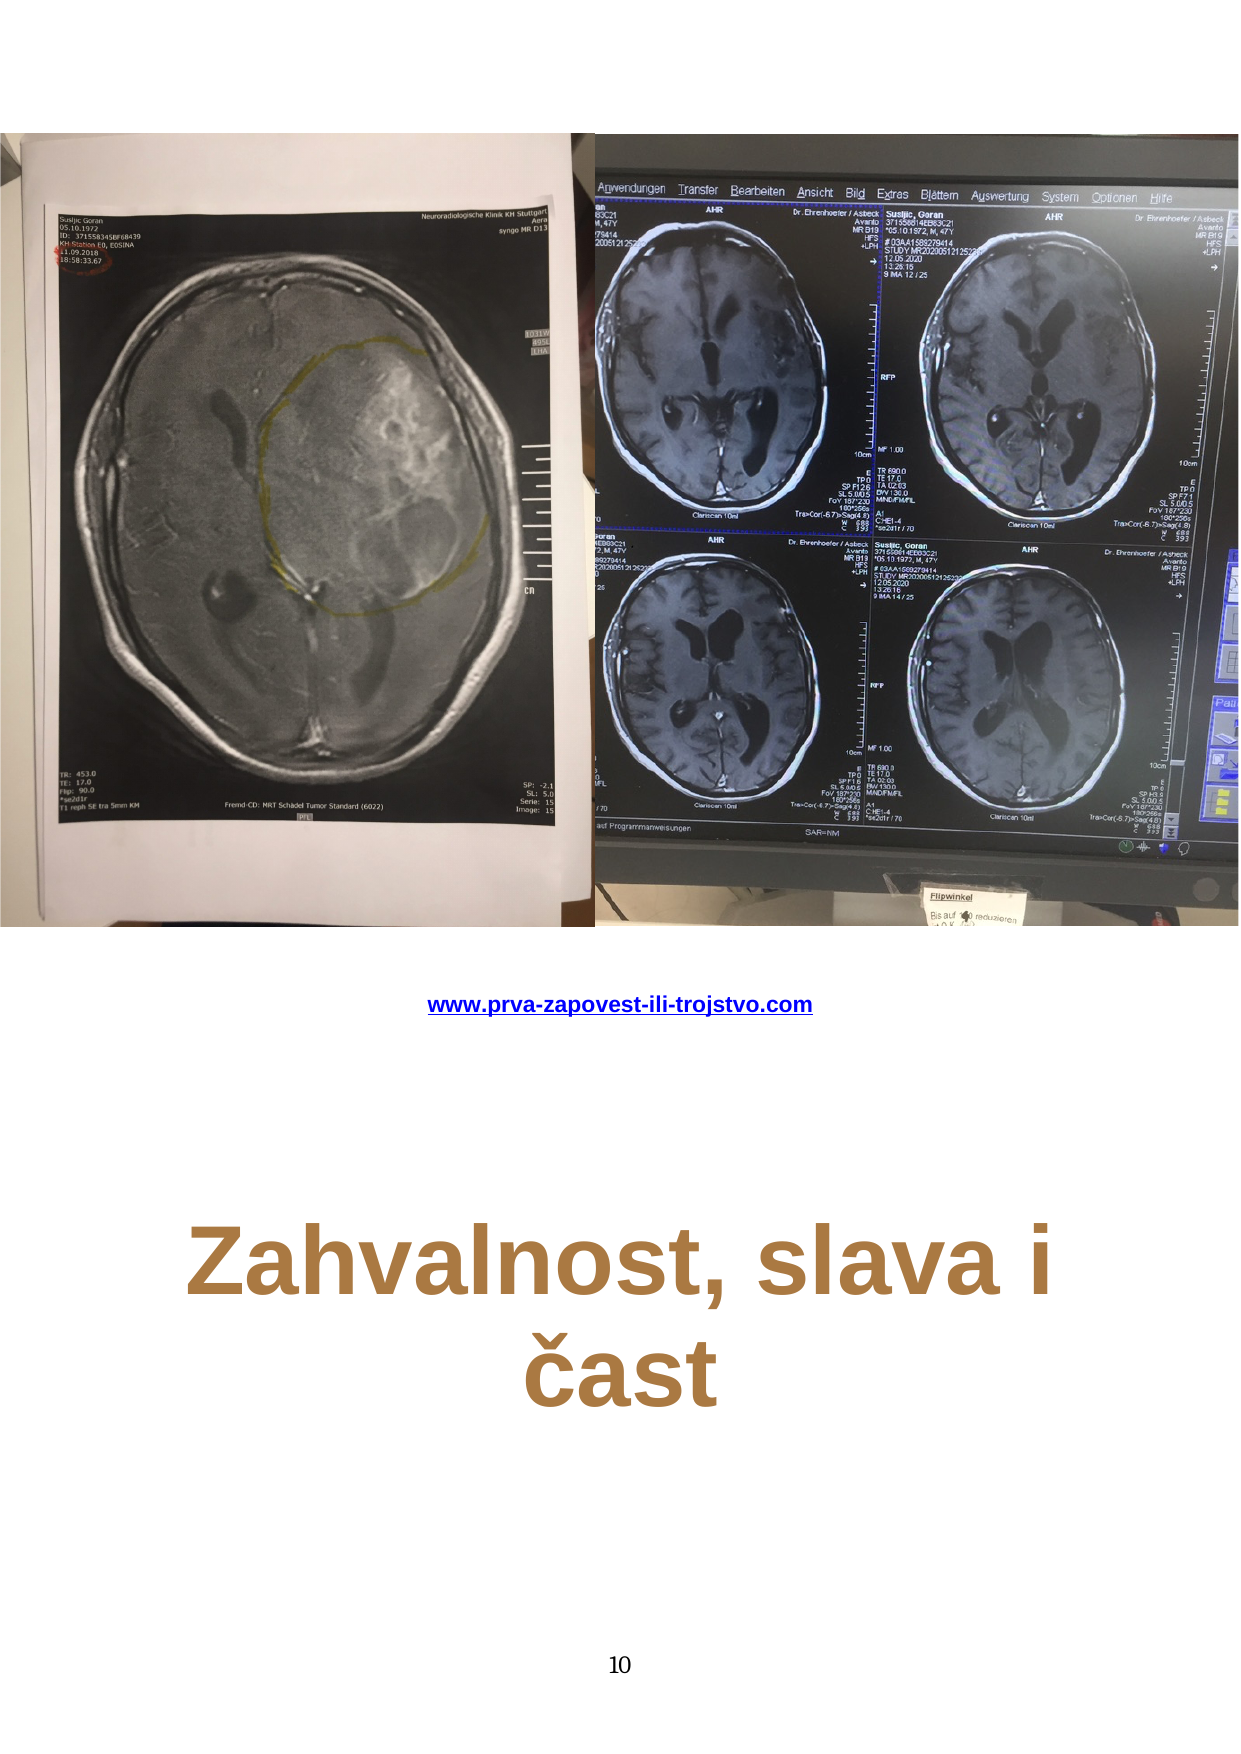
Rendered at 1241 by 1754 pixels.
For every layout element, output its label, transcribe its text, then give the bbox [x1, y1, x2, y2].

picture [1, 134, 1238, 925]
text www.prva-zapovest-ili-trojstvo.com [148, 988, 1093, 1015]
text Zahvalnost, slava i čast [148, 1200, 1093, 1425]
